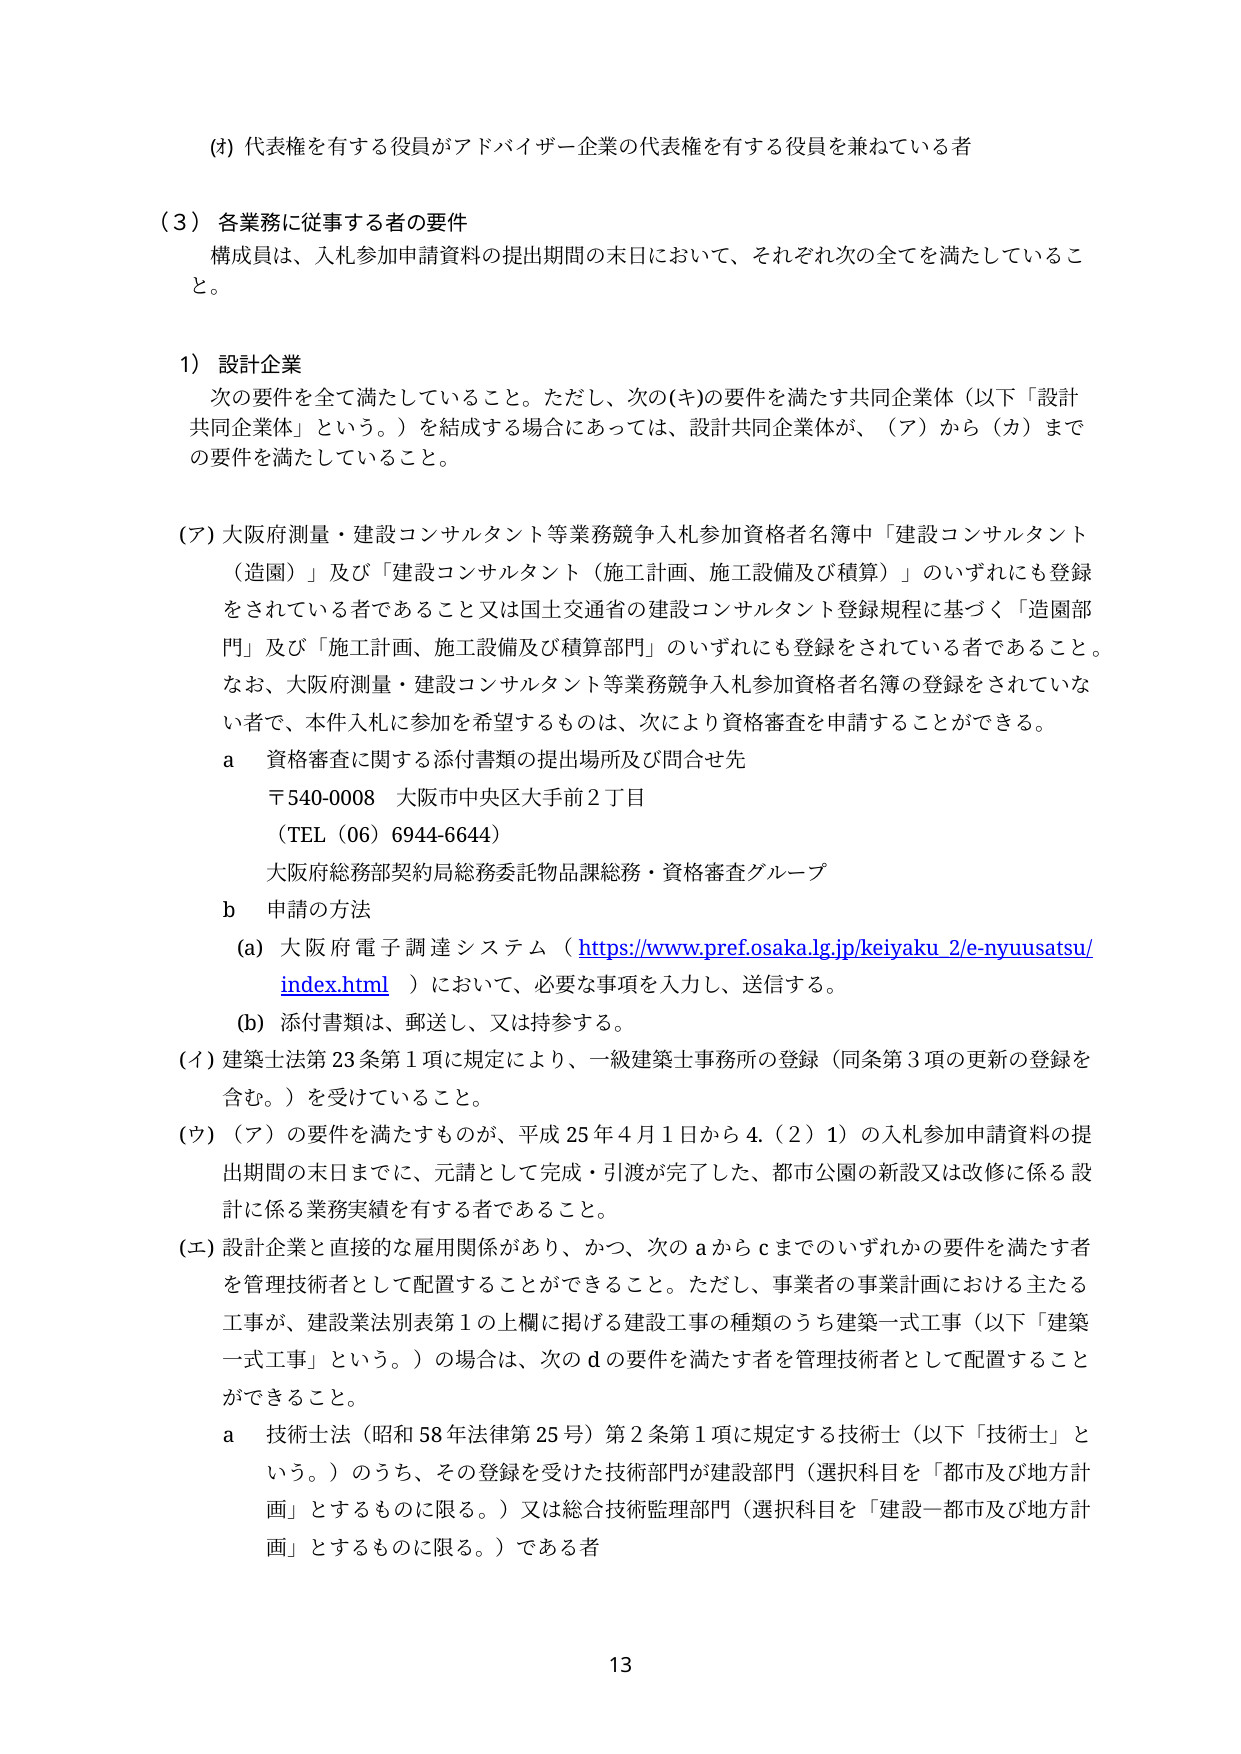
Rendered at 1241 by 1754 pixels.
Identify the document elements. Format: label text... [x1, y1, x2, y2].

subtitle 大阪府総務部契約局総務委託物品課総務・資格審査グループ [266, 853, 1092, 890]
subtitle 添付書類は、郵送し、又は持参する。 [237, 1003, 1092, 1040]
text 構成員は、入札参加申請資料の提出期間の末日において、それぞれ次の全てを満たしていること。 [189, 239, 1092, 299]
subtitle 大阪府測量・建設コンサルタント等業務競争入札参加資格者名簿中「建設コンサルタント（造園）」及び「建設コンサルタント（施工計画、施工設備及び積算）」のいずれにも登録をされている者であること又は国土交通省の建設コンサルタント登録規程に基づく「造園部門」及び「施工計画、施工設備及び積算部門」のいずれにも登録をされている者であること。なお、大阪府測量・建設コンサルタント等業務競争入札参加資格者名簿の登録をされていない者で、本件入札に参加を希望するものは、次により資格審査を申請することができる。 [179, 515, 1092, 740]
subtitle 大阪府電子調達システム（https://www.pref.osaka.lg.jp/keiyaku_2/e-nyuusatsu/index.html ）において、必要な事項を入力し、送信する。 [237, 928, 1092, 1003]
subtitle 〒540-0008 大阪市中央区大手前２丁目 [266, 778, 1092, 815]
subtitle 各業務に従事する者の要件 [137, 202, 1092, 239]
list 建築士法第23条第１項に規定により、一級建築士事務所の登録（同条第３項の更新の登録を含む。）を受けていること。 [179, 1040, 1092, 1115]
text 次の要件を全て満たしていること。ただし、次の(キ)の要件を満たす共同企業体（以下「設計共同企業体」という。）を結成する場合にあっては、設計共同企業体が、（ア）から（カ）までの要件を満たしていること。 [189, 382, 1092, 472]
text (ｵ) 代表権を有する役員がアドバイザー企業の代表権を有する役員を兼ねている者 [148, 127, 1092, 164]
list 技術士法（昭和58年法律第25号）第２条第１項に規定する技術士（以下「技術士」という。）のうち、その登録を受けた技術部門が建設部門（選択科目を「都市及び地方計画」とするものに限る。）又は総合技術監理部門（選択科目を「建設―都市及び地方計画」とするものに限る。）である者 [223, 1415, 1092, 1565]
subtitle （TEL（06）6944-6644） [266, 815, 1092, 853]
subtitle 設計企業 [179, 344, 1092, 382]
subtitle 資格審査に関する添付書類の提出場所及び問合せ先 [223, 740, 1092, 778]
subtitle 申請の方法 [223, 890, 1092, 928]
list （ア）の要件を満たすものが、平成25年４月１日から4.（２）1）の入札参加申請資料の提出期間の末日までに、元請として完成・引渡が完了した、都市公園の新設又は改修に係る設計に係る業務実績を有する者であること。 [179, 1115, 1092, 1228]
list 設計企業と直接的な雇用関係があり、かつ、次のaからcまでのいずれかの要件を満たす者を管理技術者として配置することができること。ただし、事業者の事業計画における主たる工事が、建設業法別表第１の上欄に掲げる建設工事の種類のうち建築一式工事（以下「建築一式工事」という。）の場合は、次のdの要件を満たす者を管理技術者として配置することができること。 [179, 1228, 1092, 1415]
